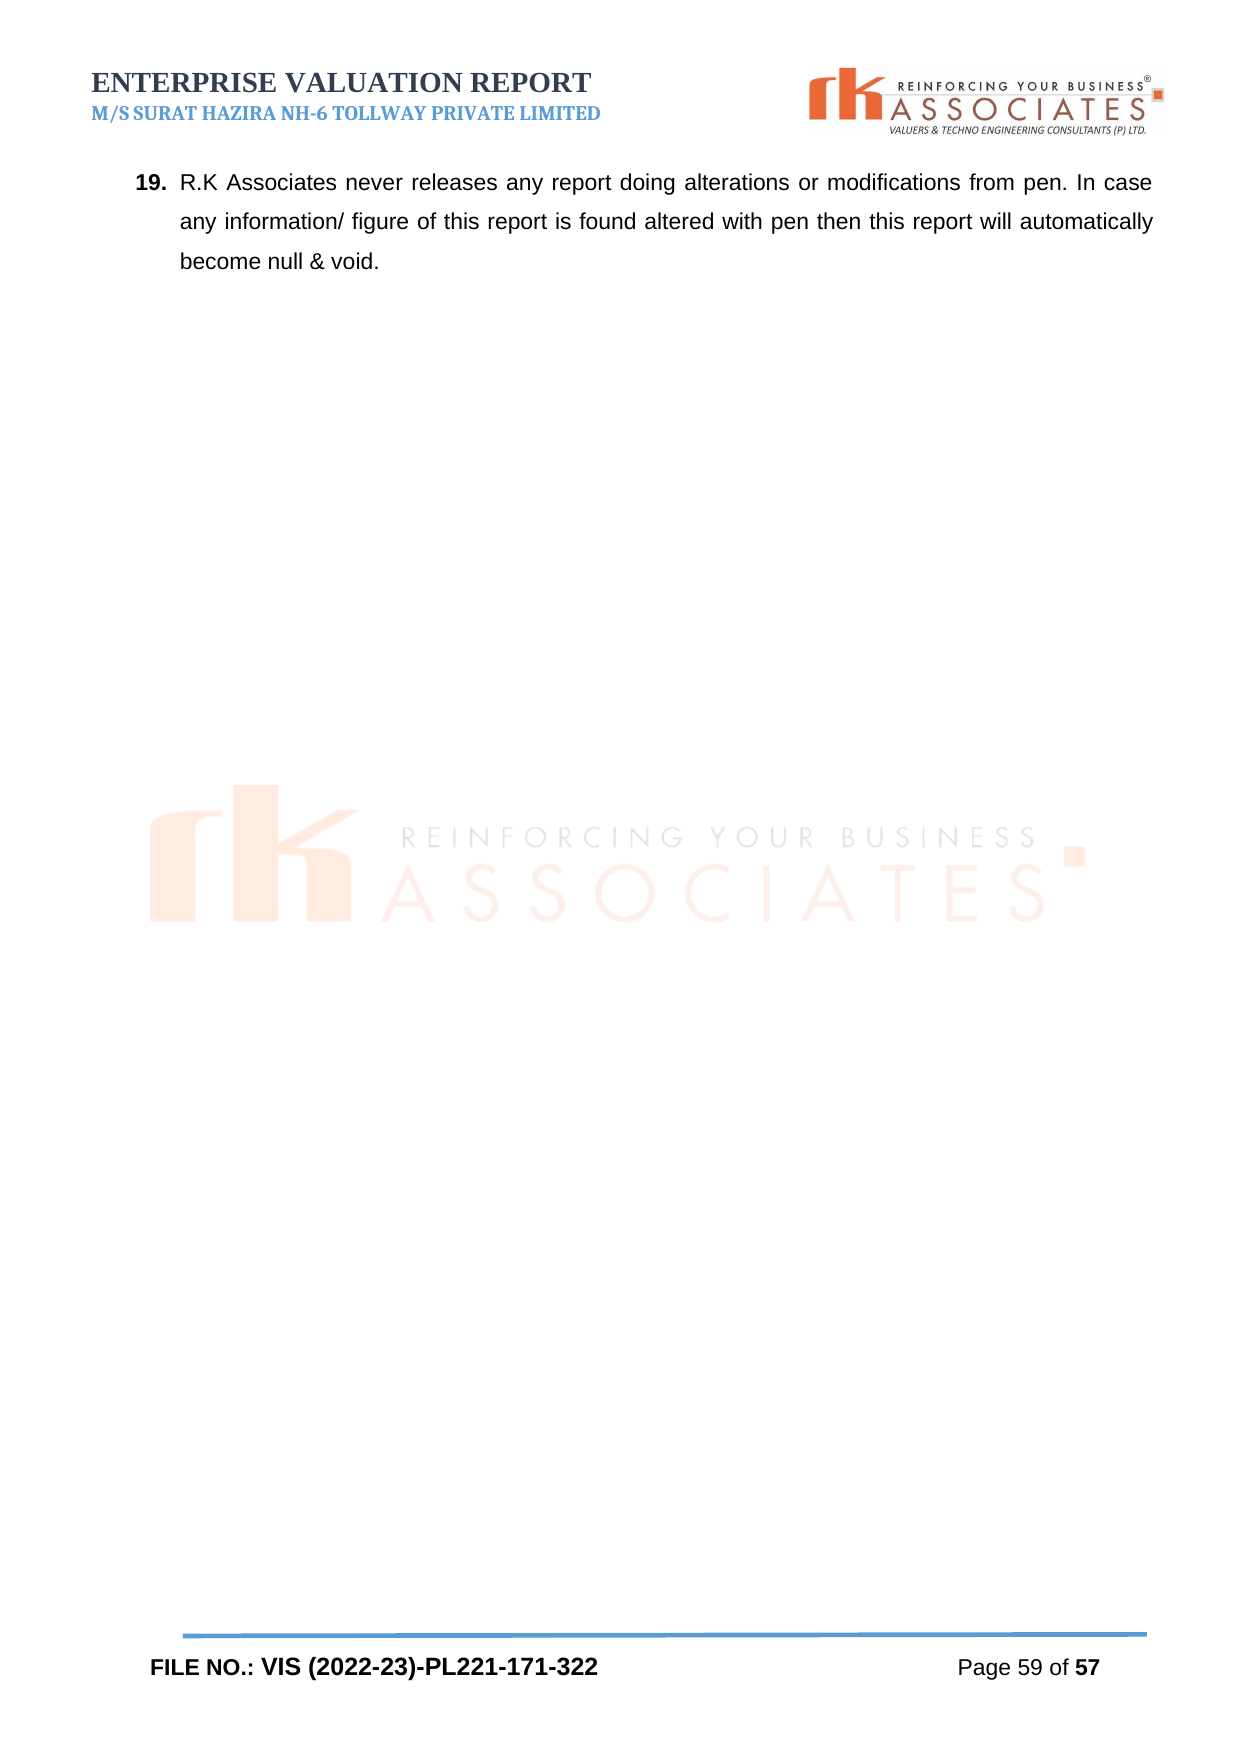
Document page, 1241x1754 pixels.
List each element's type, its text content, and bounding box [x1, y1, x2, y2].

picture [809, 67, 1165, 136]
list R.K Associates never releases any report doing alterations or modifications from pen. In case any information/ figure of this report is found altered with pen then this report will automatically become null & void. [135, 169, 1154, 274]
